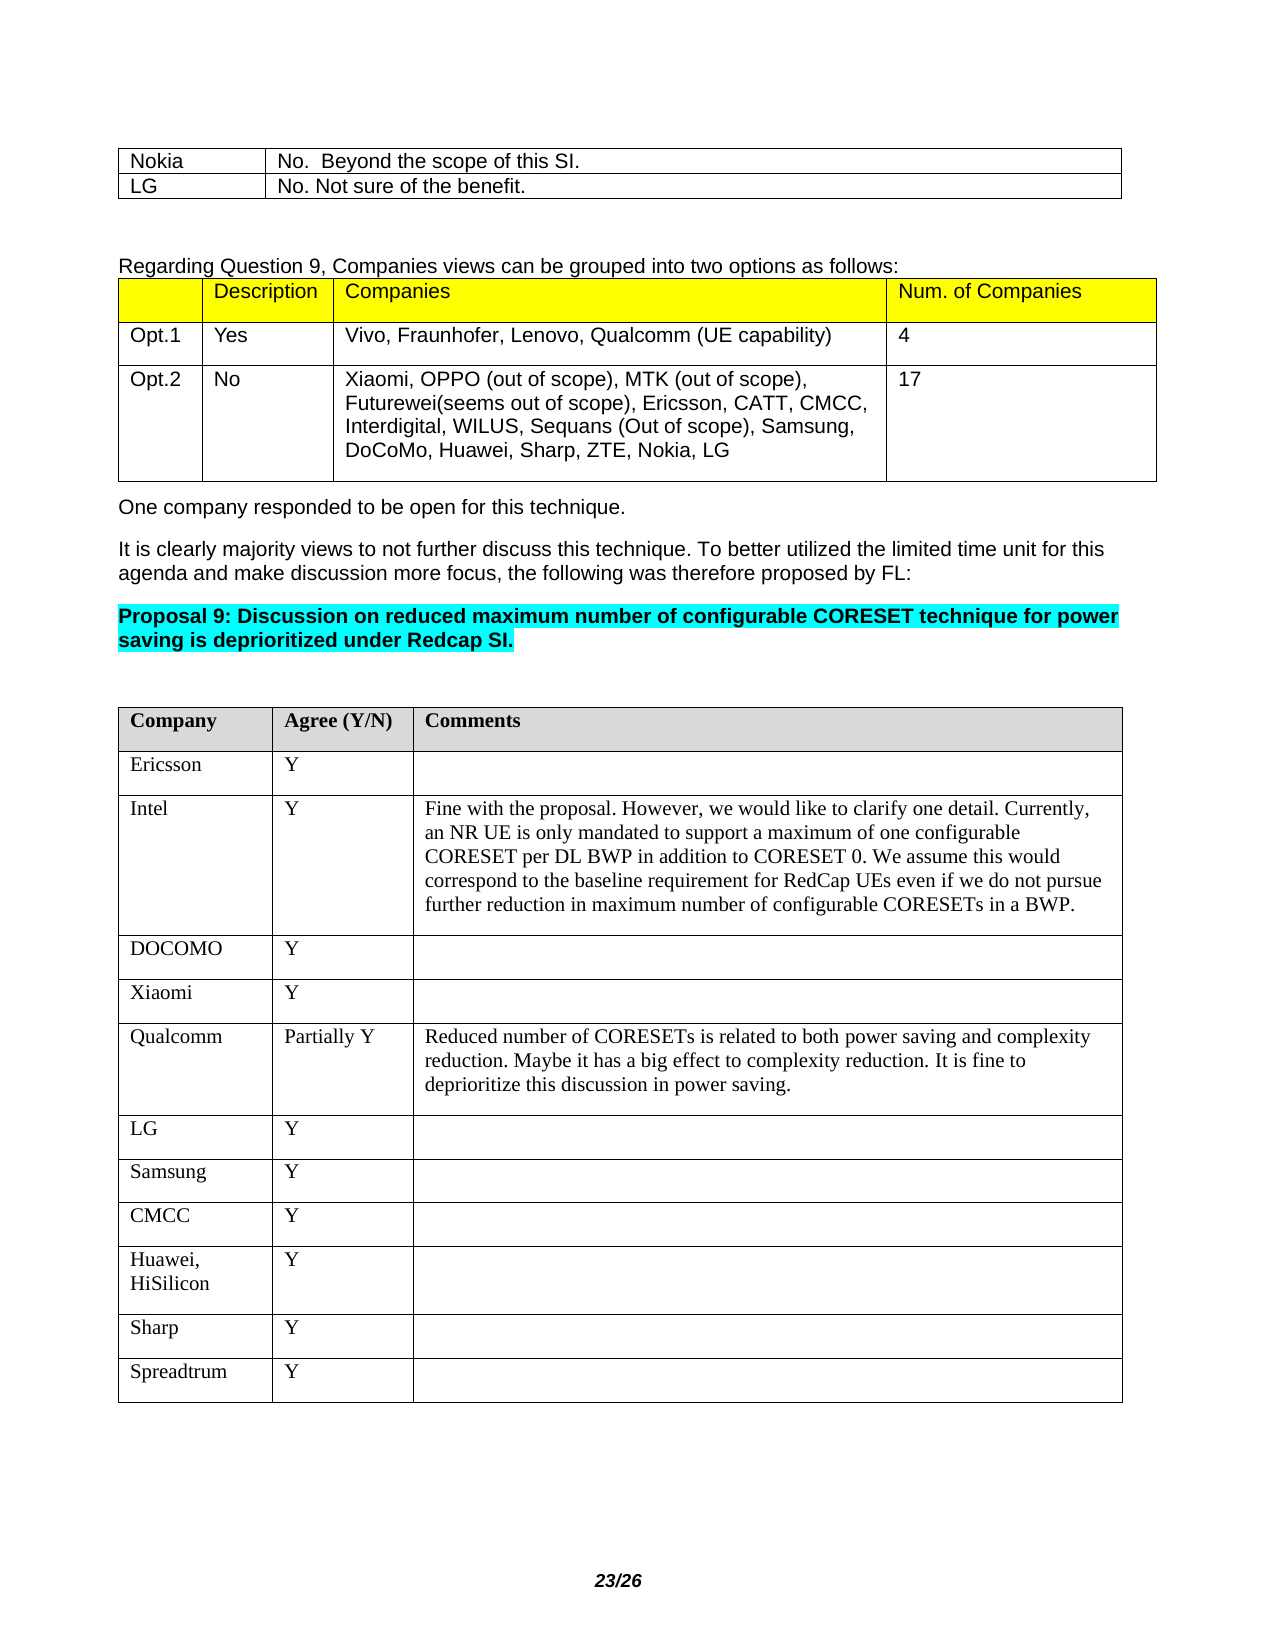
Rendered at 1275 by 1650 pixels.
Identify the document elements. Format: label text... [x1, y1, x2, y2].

table_cell [414, 1116, 1122, 1158]
table_cell LG [119, 174, 265, 198]
table_cell Y [273, 980, 413, 1023]
table_cell 4 [887, 323, 1156, 365]
table_cell Y [273, 1116, 413, 1158]
table_cell Intel [119, 796, 272, 935]
table_cell 17 [887, 366, 1156, 481]
table_cell Y [273, 752, 413, 795]
table_header Company [119, 708, 272, 751]
text Regarding Question 9, Companies views can be grouped into two options as follows: [118, 254, 1157, 278]
table_cell Opt.1 [119, 323, 202, 365]
table_cell Xiaomi [119, 980, 272, 1023]
table_header Description [203, 279, 333, 322]
table_cell Reduced number of CORESETs is related to both power saving and complexity reduction. Maybe it has a big effect to complexity reduction. It is fine to deprioritize this discussion in power saving. [414, 1024, 1122, 1114]
table_cell [414, 752, 1122, 795]
table_cell No. Beyond the scope of this SI. [266, 149, 1121, 173]
table_cell Y [273, 1359, 413, 1402]
table_cell Partially Y [273, 1024, 413, 1114]
table_cell Y [273, 936, 413, 979]
table_cell [414, 1315, 1122, 1358]
table_cell Ericsson [119, 752, 272, 795]
table_cell Nokia [119, 149, 265, 173]
table_cell DOCOMO [119, 936, 272, 979]
table_cell Opt.2 [119, 366, 202, 481]
table_cell CMCC [119, 1203, 272, 1246]
text Proposal 9: Discussion on reduced maximum number of configurable CORESET technique for power saving is deprioritized under Redcap SI. [514, 604, 1157, 652]
table_cell [414, 1203, 1122, 1246]
table_header [119, 279, 202, 322]
table_cell Fine with the proposal. However, we would like to clarify one detail. Currently, an NR UE is only mandated to support a maximum of one configurable CORESET per DL BWP in addition to CORESET 0. We assume this would correspond to the baseline requirement for RedCap UEs even if we do not pursue further reduction in maximum number of configurable CORESETs in a BWP. [414, 796, 1122, 935]
table_cell Sharp [119, 1315, 272, 1358]
table_cell Yes [203, 323, 333, 365]
table_cell Y [273, 1315, 413, 1358]
table_cell Xiaomi, OPPO (out of scope), MTK (out of scope), Futurewei(seems out of scope), Ericsson, CATT, CMCC, Interdigital, WILUS, Sequans (Out of scope), Samsung, DoCoMo, Huawei, Sharp, ZTE, Nokia, LG [334, 366, 886, 481]
table_cell No [203, 366, 333, 481]
table_cell [414, 1247, 1122, 1314]
table_cell Vivo, Fraunhofer, Lenovo, Qualcomm (UE capability) [334, 323, 886, 365]
text One company responded to be open for this technique. [118, 494, 1157, 518]
table_cell Spreadtrum [119, 1359, 272, 1402]
table_cell [414, 1359, 1122, 1402]
text It is clearly majority views to not further discuss this technique. To better utilized the limited time unit for this agenda and make discussion more focus, the following was therefore proposed by FL: [118, 537, 1157, 585]
table_cell [414, 980, 1122, 1023]
table_cell Huawei, HiSilicon [119, 1247, 272, 1314]
table_cell No. Not sure of the benefit. [266, 174, 1121, 198]
table_cell [414, 936, 1122, 979]
table_cell Y [273, 1203, 413, 1246]
table_header Agree (Y/N) [273, 708, 413, 751]
table_cell Y [273, 1247, 413, 1314]
table_header Companies [334, 279, 886, 322]
table_cell Y [273, 1160, 413, 1202]
table_header Comments [414, 708, 1122, 751]
table_cell [414, 1160, 1122, 1202]
table_header Num. of Companies [887, 279, 1156, 322]
table_cell LG [119, 1116, 272, 1158]
table_cell Samsung [119, 1160, 272, 1202]
table_cell Qualcomm [119, 1024, 272, 1114]
table_cell Y [273, 796, 413, 935]
